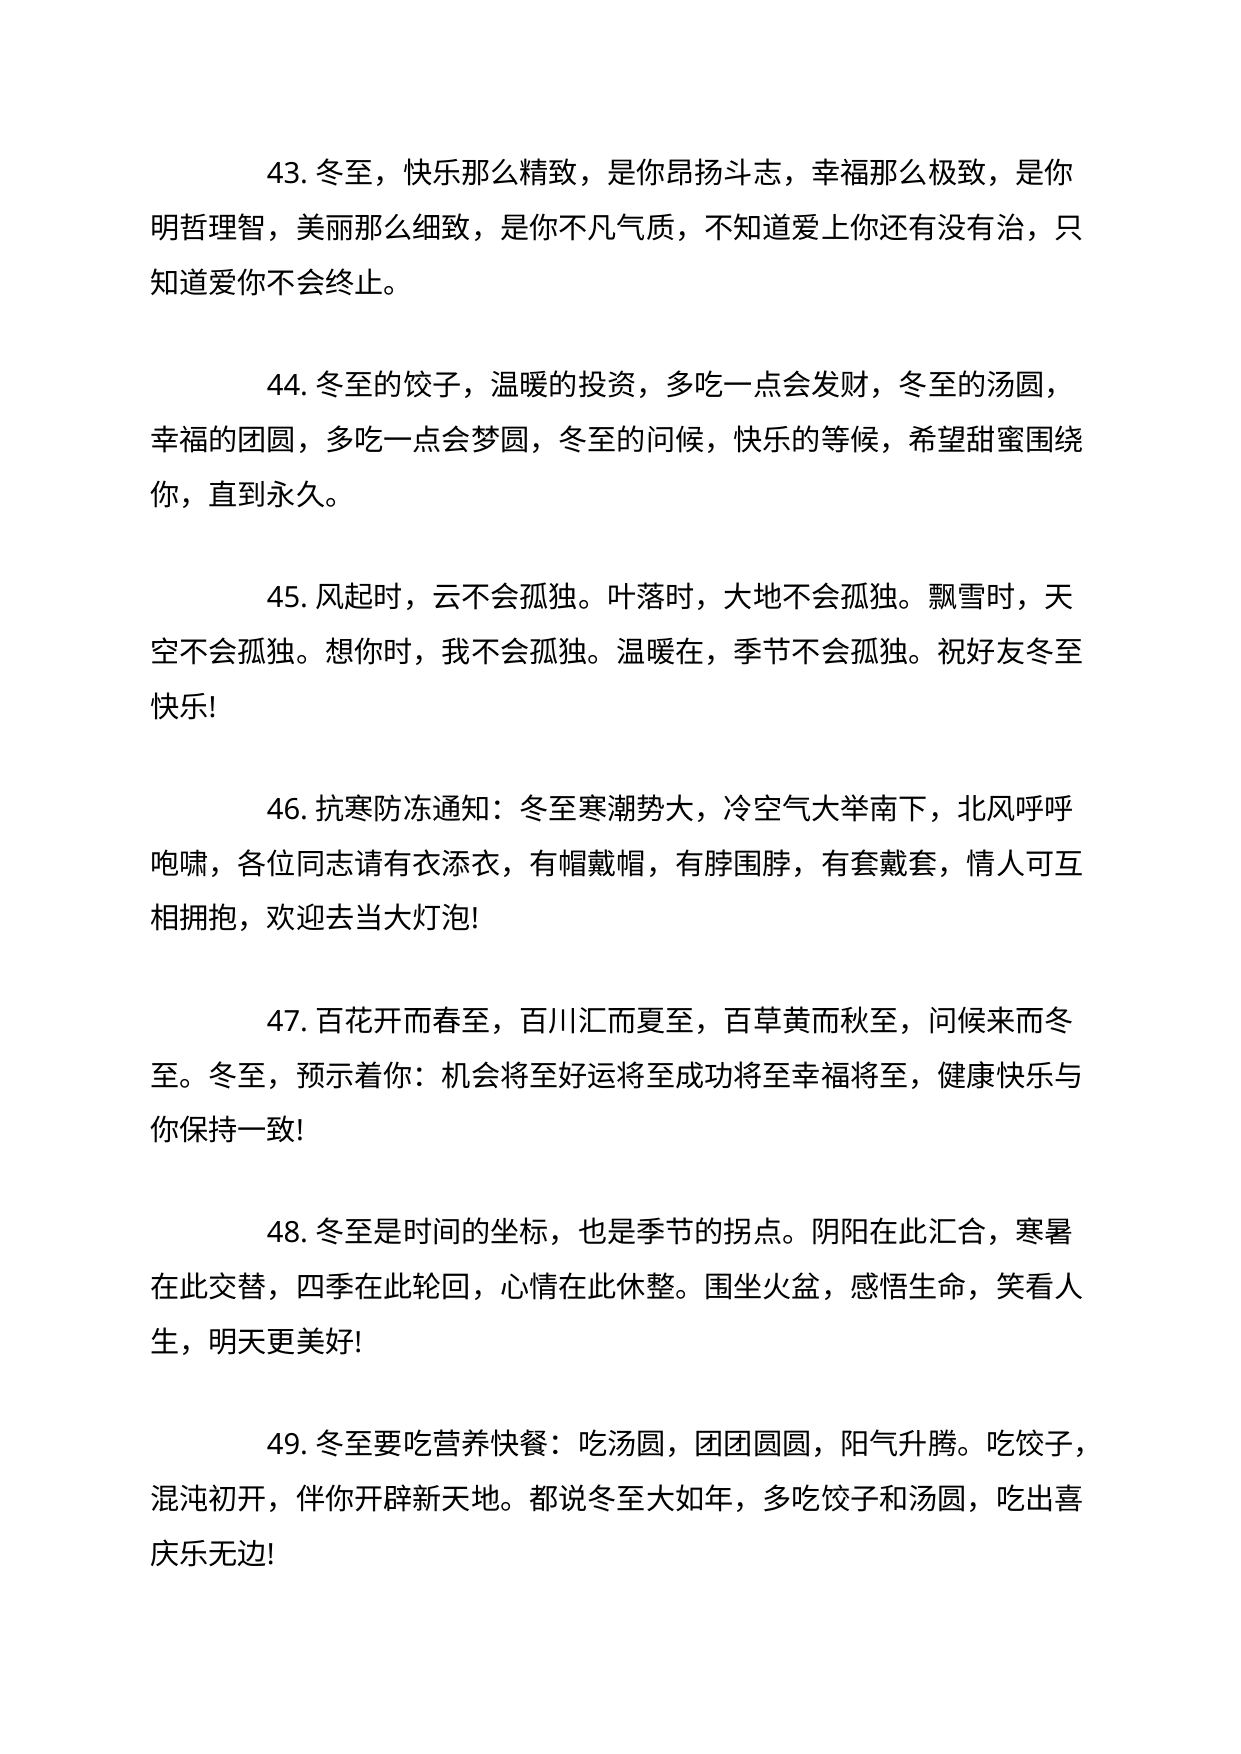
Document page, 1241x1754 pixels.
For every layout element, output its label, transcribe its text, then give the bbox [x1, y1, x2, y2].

text 45. 风起时，云不会孤独。叶落时，大地不会孤独。飘雪时，天空不会孤独。想你时，我不会孤独。温暖在，季节不会孤独。祝好友冬至快乐! [150, 573, 1090, 726]
text 48. 冬至是时间的坐标，也是季节的拐点。阴阳在此汇合，寒暑在此交替，四季在此轮回，心情在此休整。围坐火盆，感悟生命，笑看人生，明天更美好! [150, 1209, 1090, 1361]
text 46. 抗寒防冻通知：冬至寒潮势大，冷空气大举南下，北风呼呼咆啸，各位同志请有衣添衣，有帽戴帽，有脖围脖，有套戴套，情人可互相拥抱，欢迎去当大灯泡! [150, 785, 1090, 937]
text 43. 冬至，快乐那么精致，是你昂扬斗志，幸福那么极致，是你明哲理智，美丽那么细致，是你不凡气质，不知道爱上你还有没有治，只知道爱你不会终止。 [150, 150, 1090, 302]
text 49. 冬至要吃营养快餐：吃汤圆，团团圆圆，阳气升腾。吃饺子，混沌初开，伴你开辟新天地。都说冬至大如年，多吃饺子和汤圆，吃出喜庆乐无边! [150, 1421, 1090, 1573]
text 47. 百花开而春至，百川汇而夏至，百草黄而秋至，问候来而冬至。冬至，预示着你：机会将至好运将至成功将至幸福将至，健康快乐与你保持一致! [150, 997, 1090, 1149]
text 44. 冬至的饺子，温暖的投资，多吃一点会发财，冬至的汤圆，幸福的团圆，多吃一点会梦圆，冬至的问候，快乐的等候，希望甜蜜围绕你，直到永久。 [150, 362, 1090, 514]
